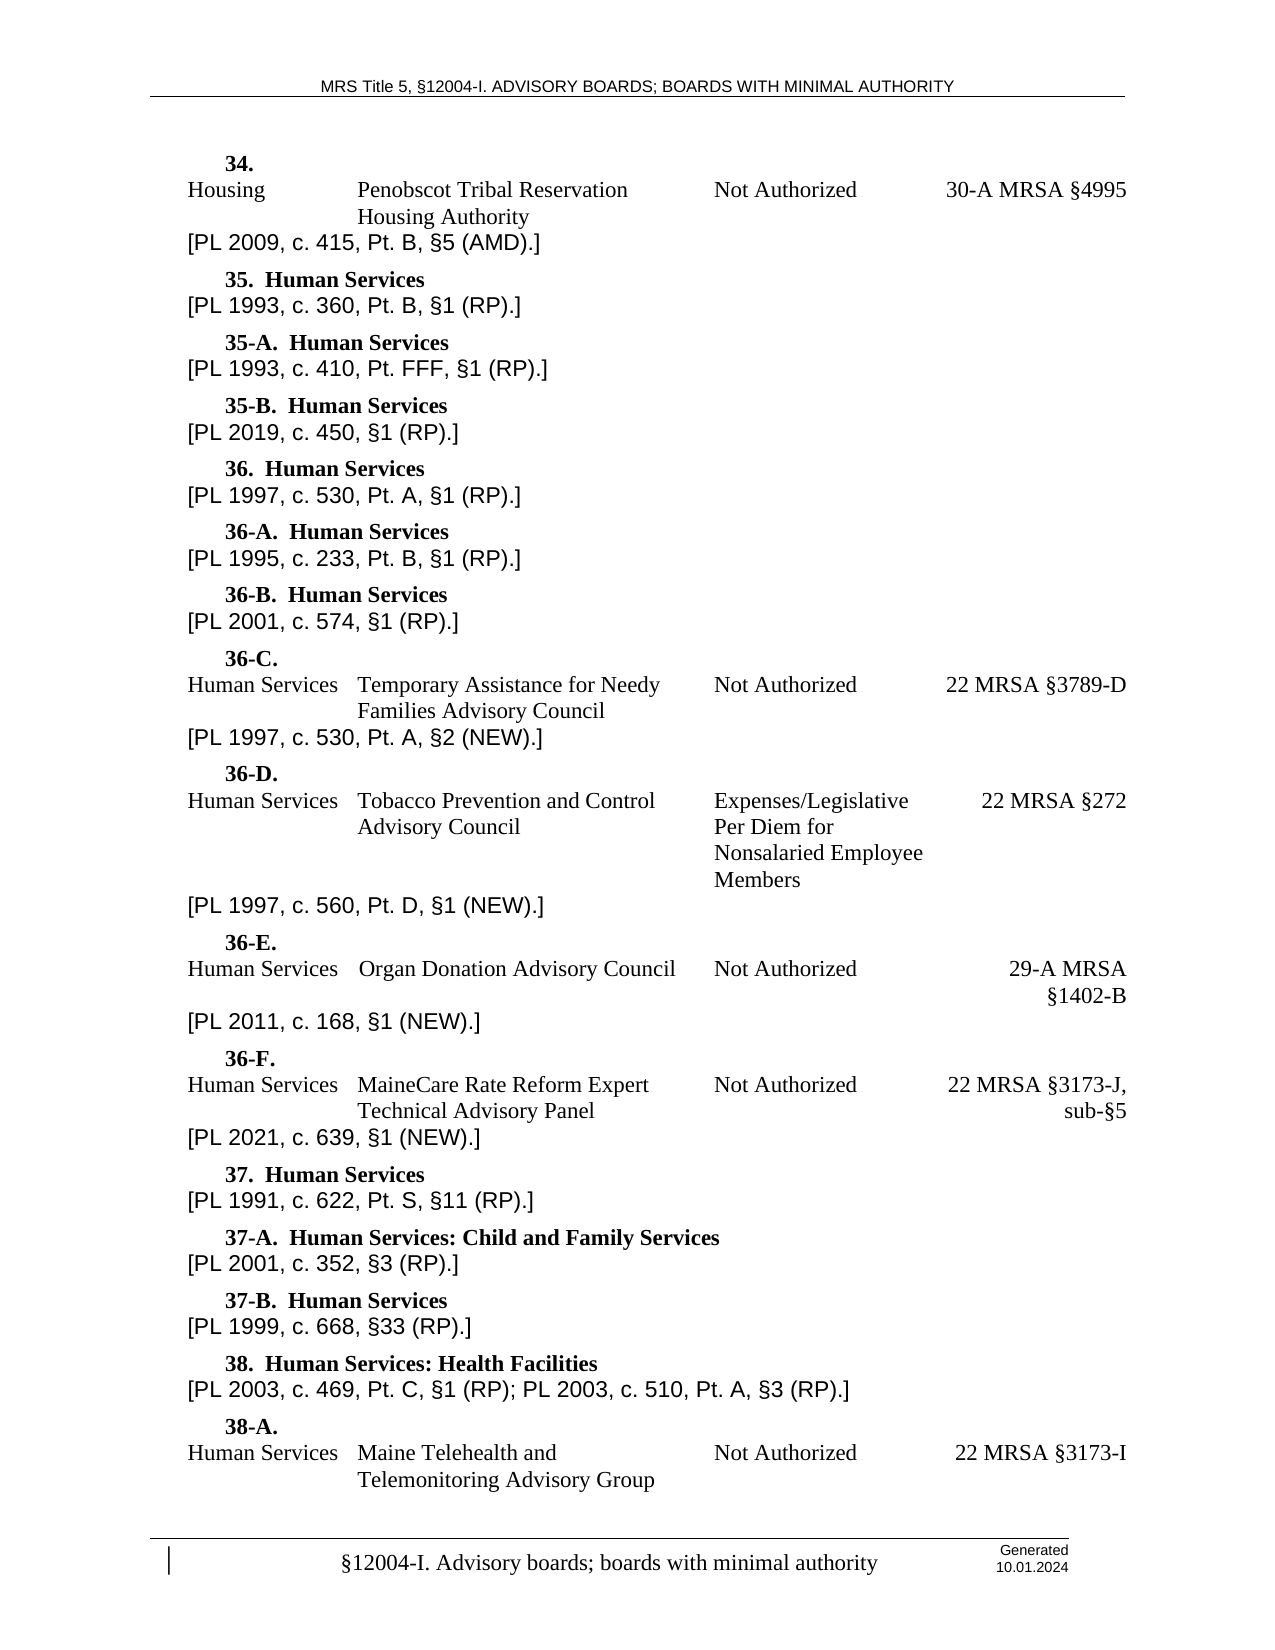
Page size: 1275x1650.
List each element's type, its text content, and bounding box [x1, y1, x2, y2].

table_header 22 MRSA §3789‑D [930, 671, 1126, 724]
table_header 22 MRSA §3173‑I [930, 1440, 1126, 1492]
text 34. [187, 150, 1125, 176]
table_header 29‑A MRSA §1402‑B [930, 955, 1127, 1008]
text 36-B. Human Services [187, 581, 1125, 608]
table_header Human Services [188, 787, 357, 892]
text 35-B. Human Services [187, 392, 1125, 418]
text [PL 2001, c. 352, §3 (RP).] [187, 1250, 1125, 1276]
table_header Housing [188, 176, 357, 229]
text [PL 1999, c. 668, §33 (RP).] [187, 1313, 1125, 1339]
table_header Not Authorized [714, 955, 930, 1008]
text [PL 1997, c. 560, Pt. D, §1 (NEW).] [187, 892, 1125, 918]
text [PL 1997, c. 530, Pt. A, §2 (NEW).] [187, 724, 1125, 750]
text 36-A. Human Services [187, 518, 1125, 545]
text [PL 1997, c. 530, Pt. A, §1 (RP).] [187, 482, 1125, 508]
text 36-C. [187, 644, 1125, 671]
table_header Temporary Assistance for Needy Families Advisory Council [357, 671, 714, 724]
text 35. Human Services [187, 266, 1125, 292]
text [PL 2003, c. 469, Pt. C, §1 (RP); PL 2003, c. 510, Pt. A, §3 (RP).] [187, 1376, 1125, 1403]
table_header Tobacco Prevention and Control Advisory Council [357, 787, 714, 892]
text [PL 1991, c. 622, Pt. S, §11 (RP).] [187, 1187, 1125, 1213]
text 36-E. [187, 929, 1125, 955]
text [PL 2009, c. 415, Pt. B, §5 (AMD).] [187, 229, 1125, 255]
text 37-B. Human Services [187, 1287, 1125, 1313]
table_header Human Services [188, 1440, 357, 1492]
table_header Not Authorized [714, 671, 930, 724]
table_header Organ Donation Advisory Council [359, 955, 714, 1008]
text [PL 2011, c. 168, §1 (NEW).] [187, 1008, 1125, 1034]
text [PL 2021, c. 639, §1 (NEW).] [187, 1124, 1125, 1150]
text [PL 1993, c. 410, Pt. FFF, §1 (RP).] [187, 355, 1125, 382]
table_header Not Authorized [714, 176, 930, 229]
table_header Human Services [188, 671, 357, 724]
table_header 30‑A MRSA §4995 [930, 176, 1126, 229]
text 37-A. Human Services: Child and Family Services [187, 1224, 1125, 1250]
table_header Expenses/Legislative Per Diem for Nonsalaried Employee Members [714, 787, 930, 892]
table_header Human Services [188, 955, 358, 1008]
table_header Not Authorized [714, 1440, 930, 1492]
table_header Human Services [188, 1071, 357, 1124]
text [PL 2001, c. 574, §1 (RP).] [187, 608, 1125, 634]
table_header Maine Telehealth and Telemonitoring Advisory Group [357, 1440, 714, 1492]
table_header 22 MRSA §3173‑J, sub‑§5 [930, 1071, 1126, 1124]
text 37. Human Services [187, 1161, 1125, 1187]
text 35-A. Human Services [187, 329, 1125, 355]
text 36-F. [187, 1045, 1125, 1071]
text 36-D. [187, 760, 1125, 787]
text [PL 1993, c. 360, Pt. B, §1 (RP).] [187, 292, 1125, 318]
text 36. Human Services [187, 455, 1125, 482]
text [PL 2019, c. 450, §1 (RP).] [187, 418, 1125, 445]
text 38-A. [187, 1413, 1125, 1439]
table_header Penobscot Tribal Reservation Housing Authority [357, 176, 714, 229]
table_header Not Authorized [714, 1071, 930, 1124]
table_header 22 MRSA §272 [930, 787, 1126, 892]
table_header MaineCare Rate Reform Expert Technical Advisory Panel [357, 1071, 714, 1124]
text [PL 1995, c. 233, Pt. B, §1 (RP).] [187, 545, 1125, 571]
text 38. Human Services: Health Facilities [187, 1350, 1125, 1376]
